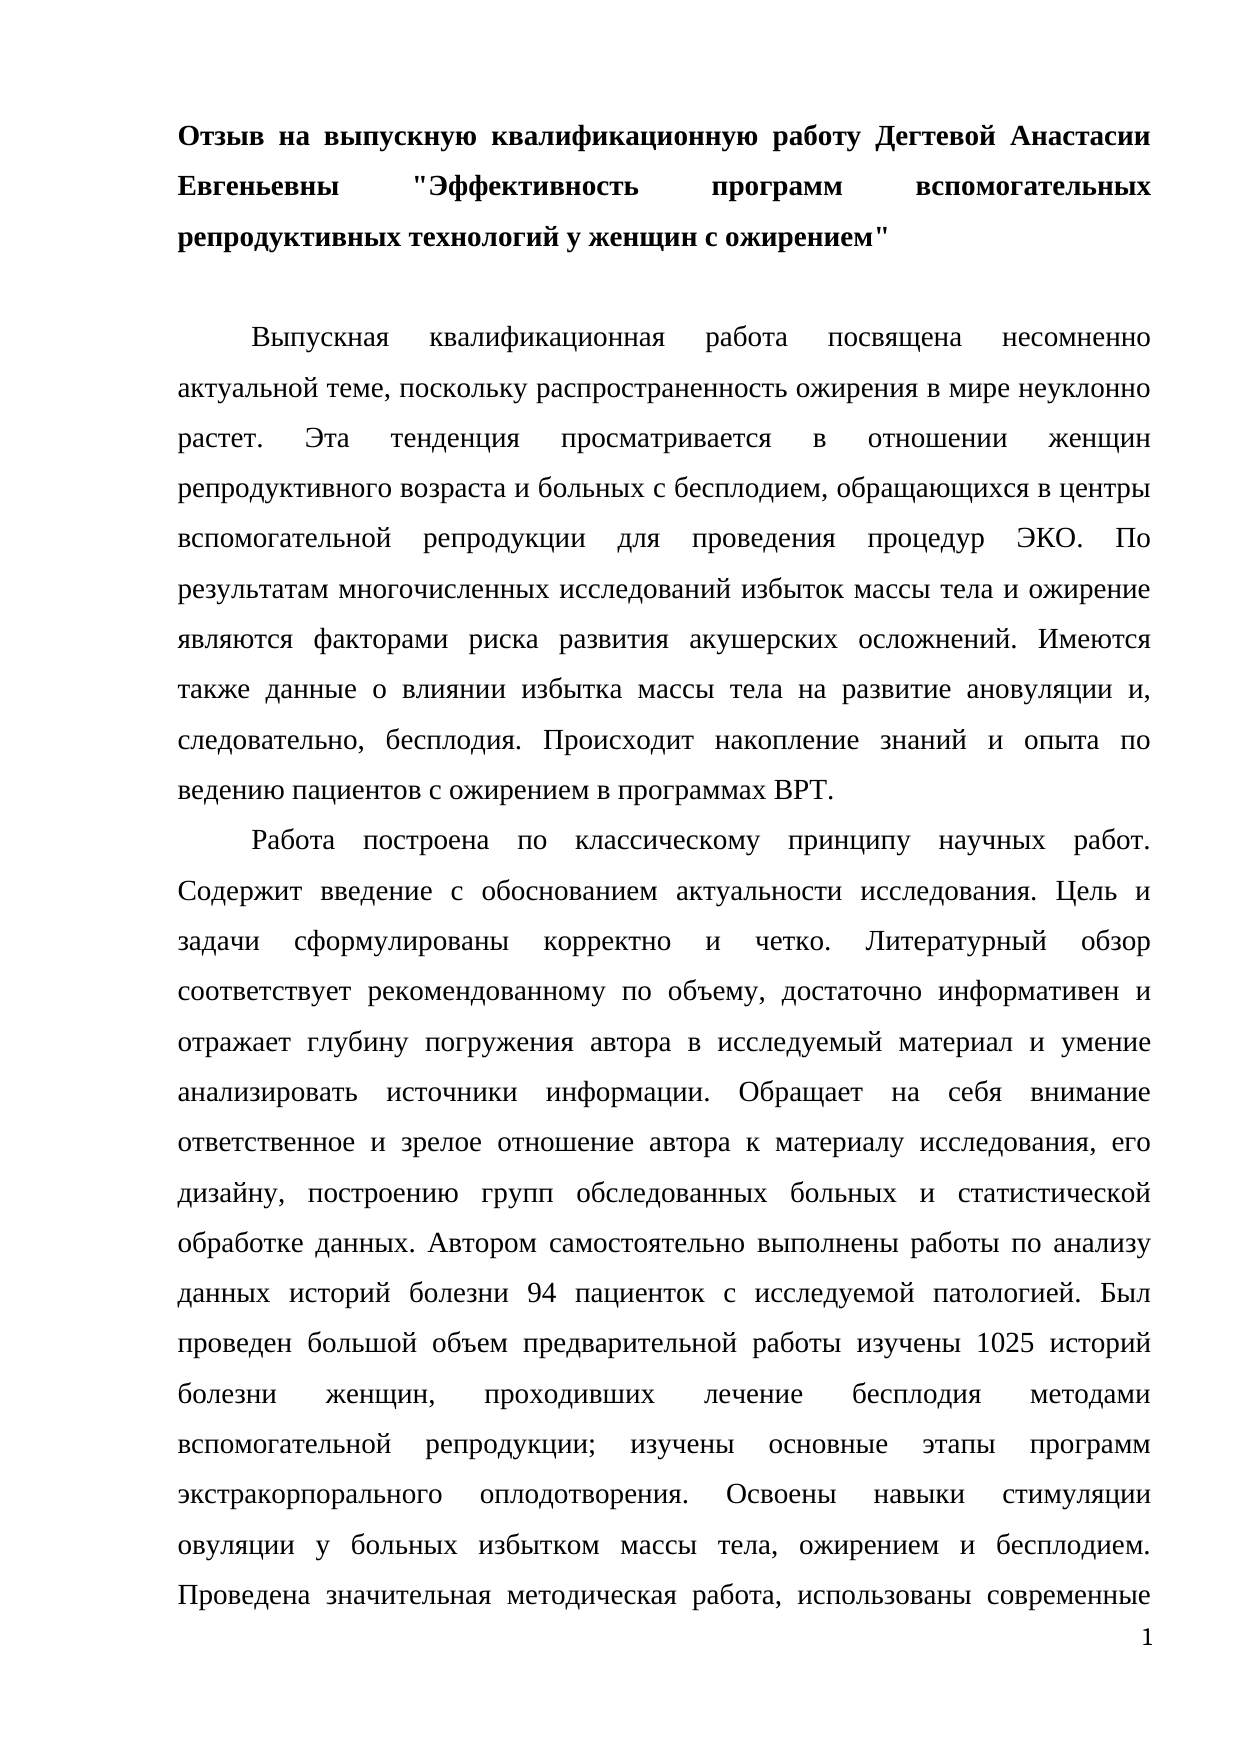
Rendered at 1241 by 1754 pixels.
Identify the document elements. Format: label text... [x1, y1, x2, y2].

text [177, 822, 1152, 1611]
text Выпускная квалификационная работа посвящена несомненно актуальной теме, поскольку распространенность ожирения в мире неуклонно растет. Эта тенденция просматривается в отношении женщин репродуктивного возраста и больных с бесплодием, обращающихся в центры вспомогательной репродукции для проведения процедур ЭКО. По результатам многочисленных исследований избыток массы тела и ожирение являются факторами риска развития акушерских осложнений. Имеются также данные о влиянии избытка массы тела на развитие ановуляции и, следовательно, бесплодия. Происходит накопление знаний и опыта по ведению пациентов с ожирением в программах ВРТ. [177, 319, 1152, 806]
text Отзыв на выпускную квалификационную работу Дегтевой Анастасии Евгеньевны "Эффективность программ вспомогательных репродуктивных технологий у женщин с ожирением" [177, 118, 1152, 252]
